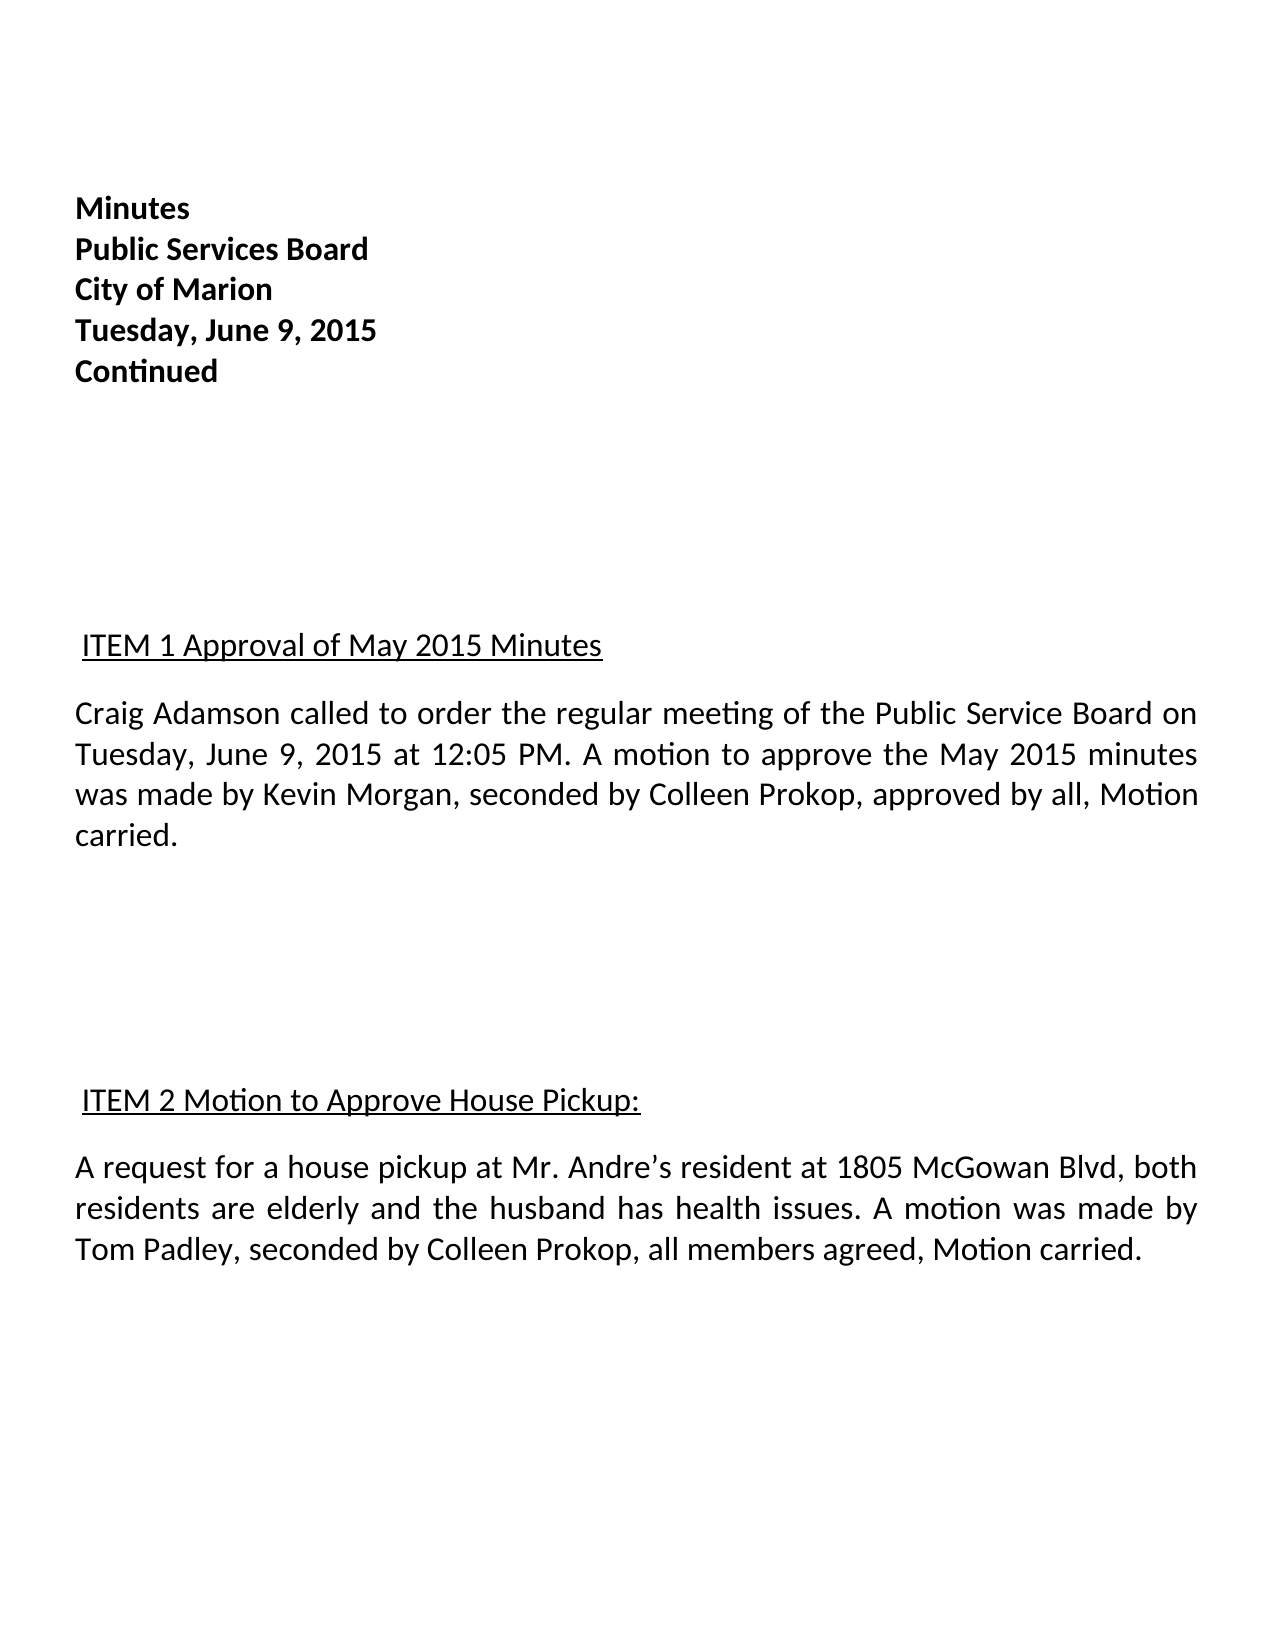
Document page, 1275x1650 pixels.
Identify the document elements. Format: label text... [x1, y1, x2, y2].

text ITEM 1 Approval of May 2015 Minutes [82, 624, 1200, 665]
text Continued [75, 350, 1200, 391]
text Tuesday, June 9, 2015 [75, 309, 1200, 350]
text City of Marion [75, 268, 1200, 309]
text Craig Adamson called to order the regular meeting of the Public Service Board on Tuesday, June 9, 2015 at 12:05 PM. A motion to approve the May 2015 minutes was made by Kevin Morgan, seconded by Colleen Prokop, approved by all, Motion carried. [75, 692, 1200, 855]
text Minutes [75, 187, 1200, 228]
text ITEM 2 Motion to Approve House Pickup: [82, 1078, 1200, 1119]
text A request for a house pickup at Mr. Andre’s resident at 1805 McGowan Blvd, both residents are elderly and the husband has health issues. A motion was made by Tom Padley, seconded by Colleen Prokop, all members agreed, Motion carried. [75, 1146, 1200, 1268]
text Public Services Board [75, 228, 1200, 268]
